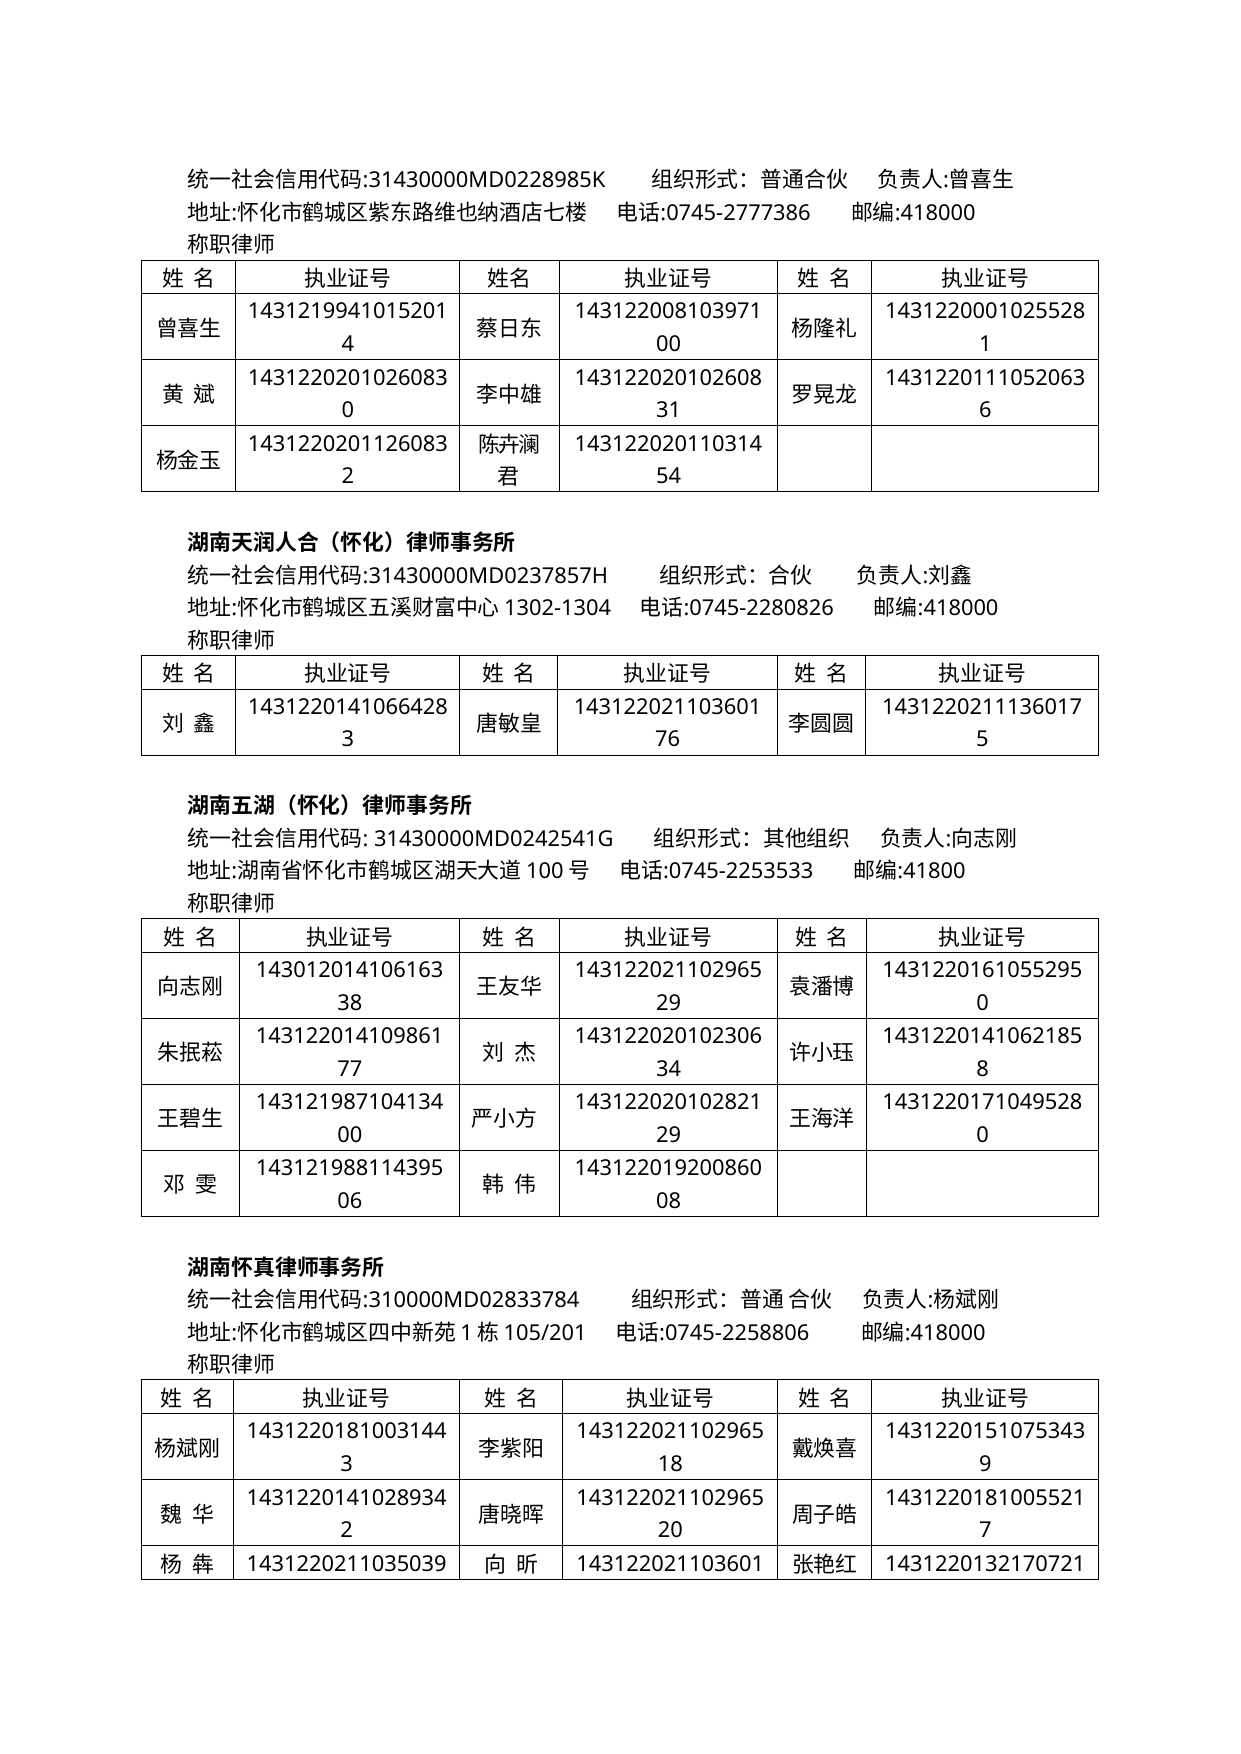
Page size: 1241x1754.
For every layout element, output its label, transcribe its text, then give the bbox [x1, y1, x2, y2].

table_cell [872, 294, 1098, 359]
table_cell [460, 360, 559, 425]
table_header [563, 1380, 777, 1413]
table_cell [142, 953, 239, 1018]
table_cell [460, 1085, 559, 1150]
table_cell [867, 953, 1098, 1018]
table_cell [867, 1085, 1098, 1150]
text 地址:湖南省怀化市鹤城区湖天大道100号 电话:0745-2253533 邮编:41800 [187, 853, 1053, 886]
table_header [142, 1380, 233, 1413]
text 称职律师 [187, 622, 1053, 655]
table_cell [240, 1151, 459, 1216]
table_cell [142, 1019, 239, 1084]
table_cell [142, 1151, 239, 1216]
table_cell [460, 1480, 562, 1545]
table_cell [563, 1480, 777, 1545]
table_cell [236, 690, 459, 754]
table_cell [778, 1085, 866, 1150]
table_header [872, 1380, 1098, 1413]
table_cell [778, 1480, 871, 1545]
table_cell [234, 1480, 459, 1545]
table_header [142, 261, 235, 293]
text 湖南怀真律师事务所 [187, 1249, 1053, 1282]
text 湖南五湖（怀化）律师事务所 [187, 788, 1053, 821]
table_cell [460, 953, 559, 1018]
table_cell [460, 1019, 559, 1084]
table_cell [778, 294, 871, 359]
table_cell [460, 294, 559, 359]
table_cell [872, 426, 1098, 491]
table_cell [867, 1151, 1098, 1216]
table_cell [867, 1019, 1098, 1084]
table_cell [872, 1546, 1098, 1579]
text 统一社会信用代码:31430000MD0228985K 组织形式：普通合伙 负责人:曾喜生 [187, 162, 1053, 194]
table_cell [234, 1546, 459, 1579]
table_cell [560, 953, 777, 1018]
text 称职律师 [187, 227, 1053, 259]
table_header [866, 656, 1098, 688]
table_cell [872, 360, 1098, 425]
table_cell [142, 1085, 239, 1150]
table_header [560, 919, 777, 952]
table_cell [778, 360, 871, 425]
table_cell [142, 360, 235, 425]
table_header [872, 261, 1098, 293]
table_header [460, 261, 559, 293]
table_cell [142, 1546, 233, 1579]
text 统一社会信用代码:310000MD02833784 组织形式：普通 合伙 负责人:杨斌刚 [187, 1282, 1053, 1314]
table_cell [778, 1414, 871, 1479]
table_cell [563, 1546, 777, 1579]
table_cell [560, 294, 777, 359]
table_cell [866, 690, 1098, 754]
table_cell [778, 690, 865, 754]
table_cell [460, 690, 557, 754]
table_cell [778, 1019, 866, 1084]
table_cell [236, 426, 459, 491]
text 湖南天润人合（怀化）律师事务所 [187, 525, 1053, 557]
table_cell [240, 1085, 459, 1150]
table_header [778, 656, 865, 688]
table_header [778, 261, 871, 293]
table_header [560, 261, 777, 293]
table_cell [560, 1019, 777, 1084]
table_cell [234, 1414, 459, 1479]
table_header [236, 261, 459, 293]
text 统一社会信用代码:31430000MD0237857H 组织形式：合伙 负责人:刘鑫 [187, 557, 1053, 590]
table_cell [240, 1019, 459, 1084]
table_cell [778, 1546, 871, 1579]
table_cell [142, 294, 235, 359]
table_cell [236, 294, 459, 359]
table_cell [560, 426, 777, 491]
text 称职律师 [187, 1347, 1053, 1379]
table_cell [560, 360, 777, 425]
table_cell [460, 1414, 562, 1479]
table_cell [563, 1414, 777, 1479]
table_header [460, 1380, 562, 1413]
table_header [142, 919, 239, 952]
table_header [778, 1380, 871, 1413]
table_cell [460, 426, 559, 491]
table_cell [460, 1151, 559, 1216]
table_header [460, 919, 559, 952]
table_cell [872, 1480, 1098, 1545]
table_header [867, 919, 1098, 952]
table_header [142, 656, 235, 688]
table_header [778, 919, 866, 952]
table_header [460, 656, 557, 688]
text 统一社会信用代码: 31430000MD0242541G 组织形式：其他组织 负责人:向志刚 [187, 821, 1053, 853]
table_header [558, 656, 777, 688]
text 地址:怀化市鹤城区四中新苑1栋105/201 电话:0745-2258806 邮编:418000 [187, 1314, 1053, 1347]
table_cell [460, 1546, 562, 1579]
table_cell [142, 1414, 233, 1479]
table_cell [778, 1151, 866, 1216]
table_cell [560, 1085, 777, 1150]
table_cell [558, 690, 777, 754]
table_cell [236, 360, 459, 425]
text 地址:怀化市鹤城区紫东路维也纳酒店七楼 电话:0745-2777386 邮编:418000 [187, 194, 1053, 227]
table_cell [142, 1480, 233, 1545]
text 地址:怀化市鹤城区五溪财富中心1302-1304 电话:0745-2280826 邮编:418000 [187, 590, 1053, 622]
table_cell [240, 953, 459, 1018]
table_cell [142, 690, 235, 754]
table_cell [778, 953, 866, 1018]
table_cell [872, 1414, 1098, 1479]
text 称职律师 [187, 886, 1053, 918]
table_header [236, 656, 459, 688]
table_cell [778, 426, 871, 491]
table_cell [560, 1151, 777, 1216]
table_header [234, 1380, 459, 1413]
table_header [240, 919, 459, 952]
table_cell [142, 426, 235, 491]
